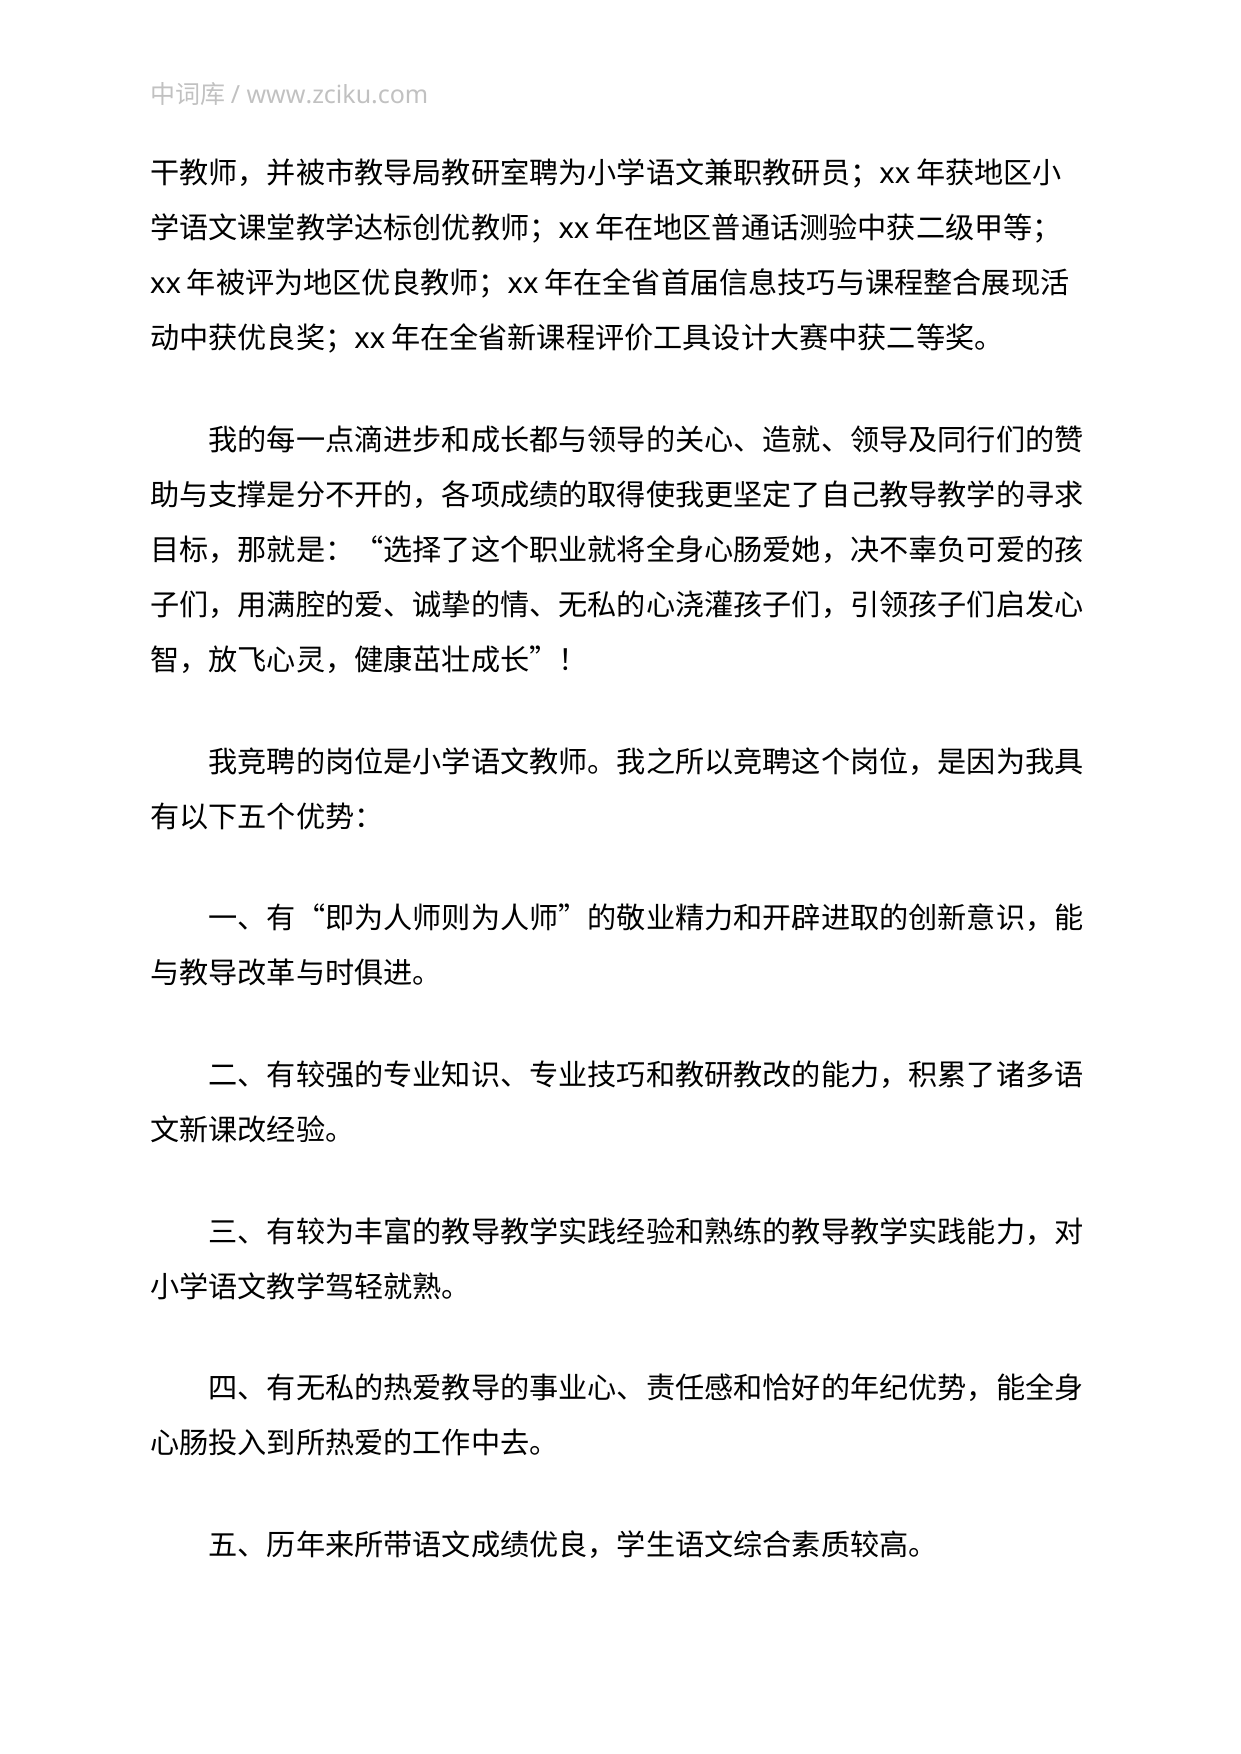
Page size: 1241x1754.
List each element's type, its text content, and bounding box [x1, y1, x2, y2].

text 我竞聘的岗位是小学语文教师。我之所以竞聘这个岗位，是因为我具有以下五个优势： [150, 738, 1090, 836]
text 我的每一点滴进步和成长都与领导的关心、造就、领导及同行们的赞助与支撑是分不开的，各项成绩的取得使我更坚定了自己教导教学的寻求目标，那就是：“选择了这个职业就将全身心肠爱她，决不辜负可爱的孩子们，用满腔的爱、诚挚的情、无私的心浇灌孩子们，引领孩子们启发心智，放飞心灵，健康茁壮成长”！ [150, 417, 1090, 679]
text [150, 150, 1090, 357]
text 五、历年来所带语文成绩优良，学生语文综合素质较高。 [150, 1522, 1090, 1564]
text 三、有较为丰富的教导教学实践经验和熟练的教导教学实践能力，对小学语文教学驾轻就熟。 [150, 1208, 1090, 1306]
text 二、有较强的专业知识、专业技巧和教研教改的能力，积累了诸多语文新课改经验。 [150, 1052, 1090, 1149]
text 一、有“即为人师则为人师”的敬业精力和开辟进取的创新意识，能与教导改革与时俱进。 [150, 895, 1090, 992]
text 四、有无私的热爱教导的事业心、责任感和恰好的年纪优势，能全身心肠投入到所热爱的工作中去。 [150, 1365, 1090, 1462]
